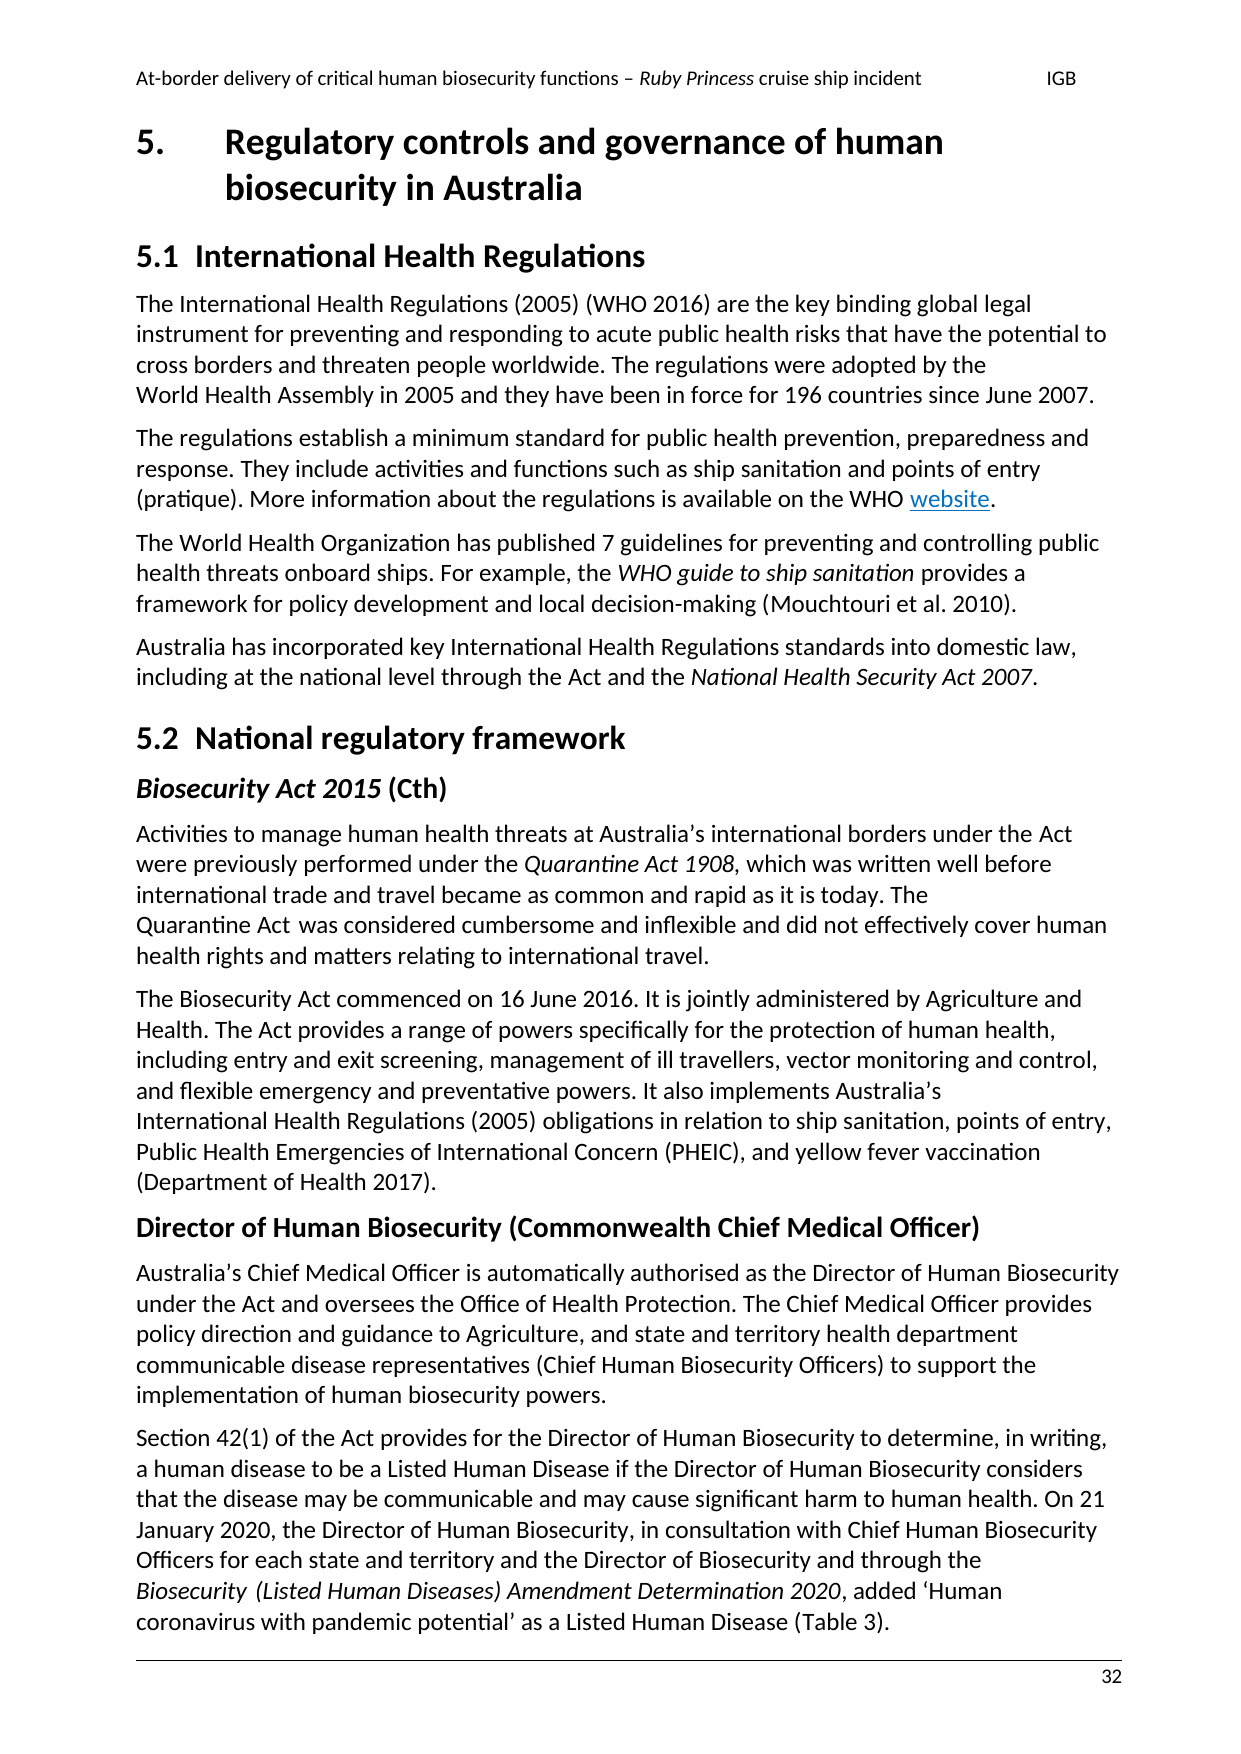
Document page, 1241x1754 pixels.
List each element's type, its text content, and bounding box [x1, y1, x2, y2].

text Activities to manage human health threats at Australia’s international borders under the Act were previously performed under the Quarantine Act 1908, which was written well before international trade and travel became as common and rapid as it is today. The Quarantine Act was considered cumbersome and inflexible and did not effectively cover human health rights and matters relating to international travel. [136, 818, 1122, 971]
text The regulations establish a minimum standard for public health prevention, preparedness and response. They include activities and functions such as ship sanitation and points of entry (pratique). More information about the regulations is available on the WHO website. [136, 423, 1122, 514]
text The World Health Organization has published 7 guidelines for preventing and controlling public health threats onboard ships. For example, the WHO guide to ship sanitation provides a framework for policy development and local decision-making (Mouchtouri et al. 2010). [136, 527, 1122, 618]
text Australia has incorporated key International Health Regulations standards into domestic law, including at the national level through the Act and the National Health Security Act 2007. [136, 631, 1122, 692]
text The Biosecurity Act commenced on 16 June 2016. It is jointly administered by Agriculture and Health. The Act provides a range of powers specifically for the protection of human health, including entry and exit screening, management of ill travellers, vector monitoring and control, and flexible emergency and preventative powers. It also implements Australia’s International Health Regulations (2005) obligations in relation to ship sanitation, points of entry, Public Health Emergencies of International Concern (PHEIC), and yellow fever vaccination (Department of Health 2017). [136, 983, 1122, 1197]
text The International Health Regulations (2005) (WHO 2016) are the key binding global legal instrument for preventing and responding to acute public health risks that have the potential to cross borders and threaten people worldwide. The regulations were adopted by the World Health Assembly in 2005 and they have been in force for 196 countries since June 2007. [136, 288, 1122, 410]
subtitle International Health Regulations [136, 235, 1122, 276]
subtitle Biosecurity Act 2015 (Cth) [136, 770, 1122, 806]
text Section 42(1) of the Act provides for the Director of Human Biosecurity to determine, in writing, a human disease to be a Listed Human Disease if the Director of Human Biosecurity considers that the disease may be communicable and may cause significant harm to human health. On 21 January 2020, the Director of Human Biosecurity, in consultation with Chief Human Biosecurity Officers for each state and territory and the Director of Biosecurity and through the Biosecurity (Listed Human Diseases) Amendment Determination 2020, added ‘Human coronavirus with pandemic potential’ as a Listed Human Disease (Table 3). [136, 1423, 1122, 1636]
subtitle Director of Human Biosecurity (Commonwealth Chief Medical Officer) [136, 1209, 1122, 1245]
text Australia’s Chief Medical Officer is automatically authorised as the Director of Human Biosecurity under the Act and oversees the Office of Health Protection. The Chief Medical Officer provides policy direction and guidance to Agriculture, and state and territory health department communicable disease representatives (Chief Human Biosecurity Officers) to support the implementation of human biosecurity powers. [136, 1257, 1122, 1410]
subtitle Regulatory controls and governance of human biosecurity in Australia [136, 118, 1122, 210]
subtitle National regulatory framework [136, 717, 1122, 757]
